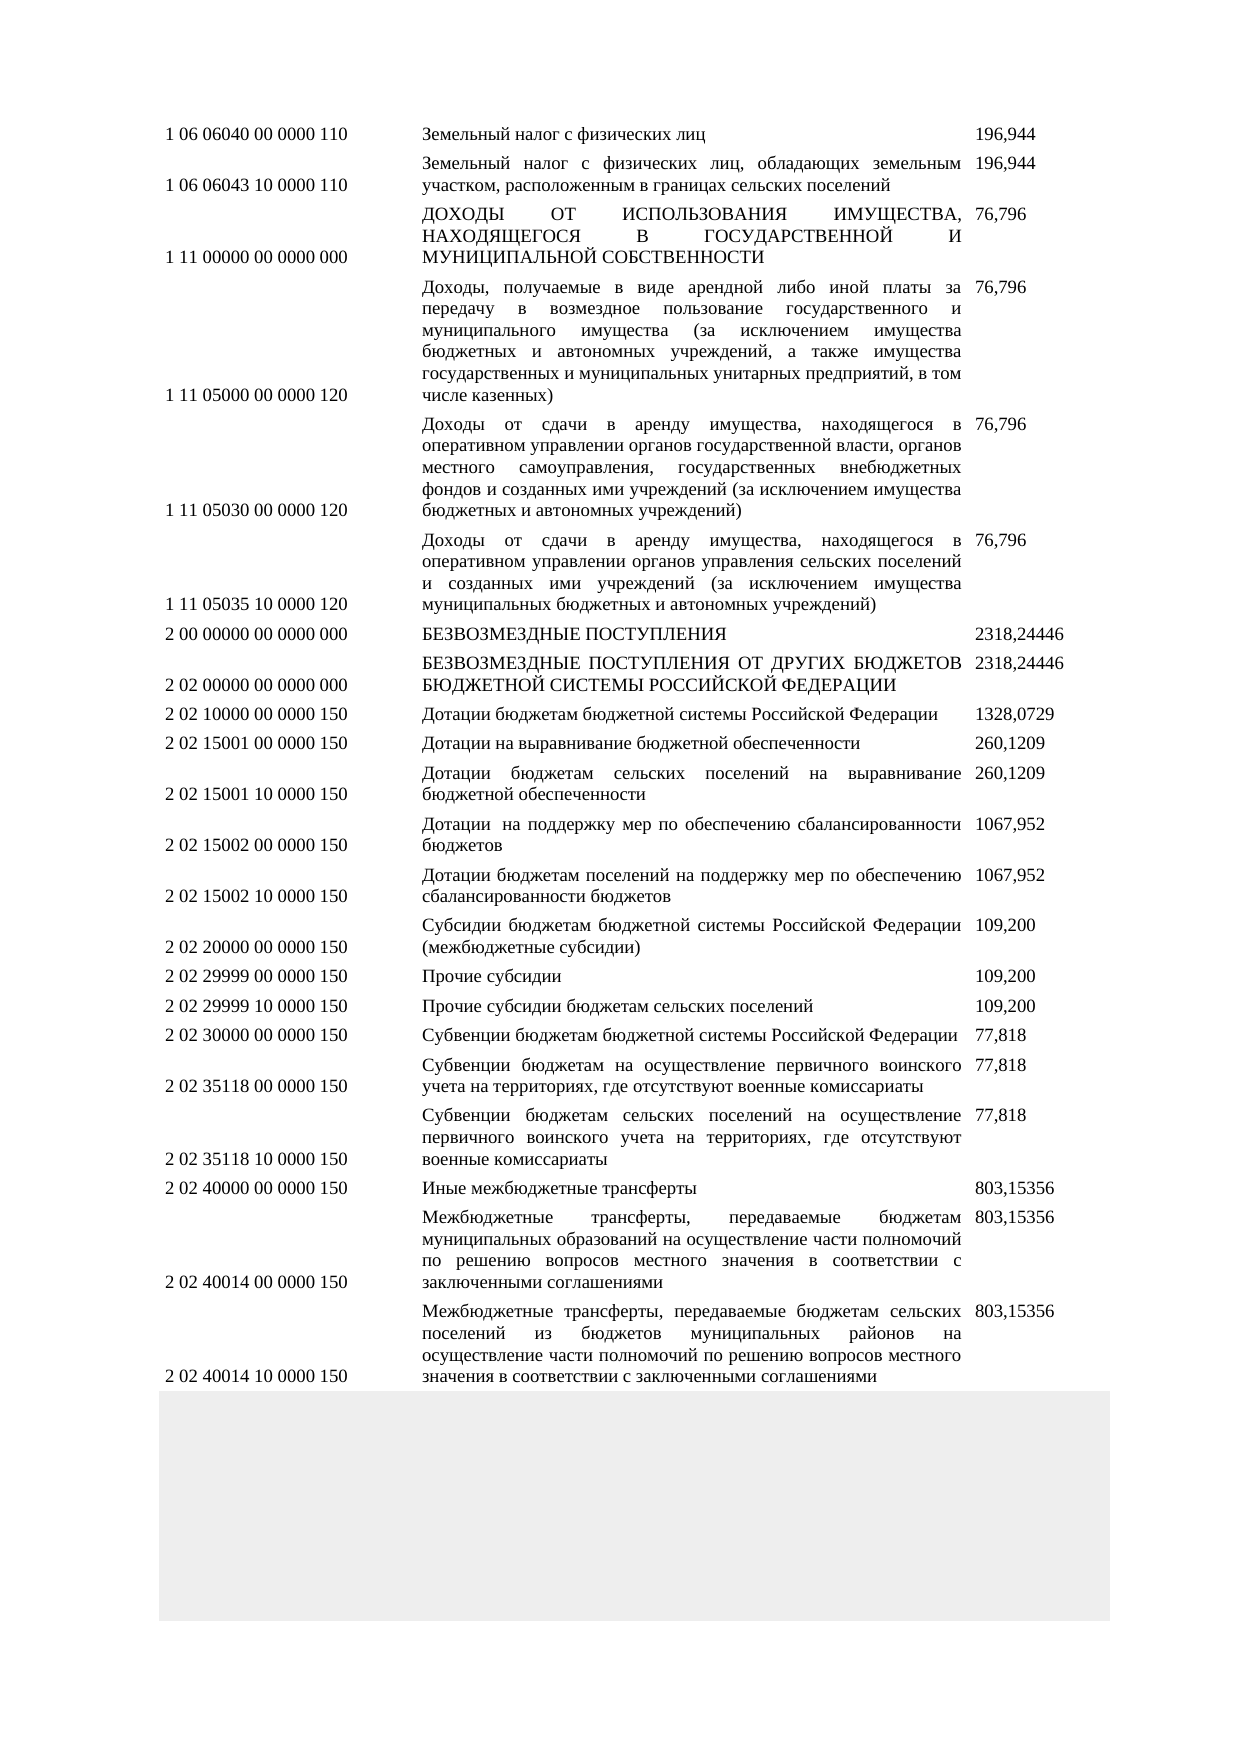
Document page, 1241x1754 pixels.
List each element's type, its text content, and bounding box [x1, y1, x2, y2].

table_cell Иные межбюджетные трансферты [416, 1174, 968, 1202]
table_cell 1 06 06040 00 0000 110 [160, 120, 415, 147]
table_cell Доходы от сдачи в аренду имущества, находящегося в оперативном управлении органов управления сельских поселений и созданных ими учреждений (за исключением имущества муниципальных бюджетных и автономных учреждений) [416, 525, 968, 618]
table_cell 2 02 15001 10 0000 150 [160, 758, 415, 808]
table_cell 2 02 40014 00 0000 150 [160, 1203, 415, 1296]
table_cell 1067,952 [969, 810, 1125, 859]
table_cell 2 00 00000 00 0000 000 [160, 620, 415, 647]
table_cell 76,796 [969, 200, 1125, 271]
table_cell 1 11 05030 00 0000 120 [160, 410, 415, 524]
table_cell 260,1209 [969, 758, 1125, 808]
table_cell 77,818 [969, 1050, 1125, 1100]
table_cell Дотации бюджетам поселений на поддержку мер по обеспечению сбалансированности бюджетов [416, 860, 968, 910]
table_cell Субсидии бюджетам бюджетной системы Российской Федерации (межбюджетные субсидии) [416, 911, 968, 961]
table_cell 109,200 [969, 992, 1125, 1019]
table_cell 2318,24446 [969, 649, 1125, 698]
table_cell 2 02 30000 00 0000 150 [160, 1021, 415, 1049]
table_cell Субвенции бюджетам сельских поселений на осуществление первичного воинского учета на территориях, где отсутствуют военные комиссариаты [416, 1101, 968, 1172]
table_cell Межбюджетные трансферты, передаваемые бюджетам сельских поселений из бюджетов муниципальных районов на осуществление части полномочий по решению вопросов местного значения в соответствии с заключенными соглашениями [416, 1297, 968, 1390]
table_cell 2 02 29999 00 0000 150 [160, 962, 415, 990]
table_cell 260,1209 [969, 729, 1125, 757]
table_cell Межбюджетные трансферты, передаваемые бюджетам муниципальных образований на осуществление части полномочий по решению вопросов местного значения в соответствии с заключенными соглашениями [416, 1203, 968, 1296]
table_cell 2 02 35118 00 0000 150 [160, 1050, 415, 1100]
table_cell Субвенции бюджетам на осуществление первичного воинского учета на территориях, где отсутствуют военные комиссариаты [416, 1050, 968, 1100]
table_cell 803,15356 [969, 1297, 1125, 1390]
table_cell Доходы, получаемые в виде арендной либо иной платы за передачу в возмездное пользование государственного и муниципального имущества (за исключением имущества бюджетных и автономных учреждений, а также имущества государственных и муниципальных унитарных предприятий, в том числе казенных) [416, 273, 968, 408]
table_cell 76,796 [969, 410, 1125, 524]
table_cell ДОХОДЫ ОТ ИСПОЛЬЗОВАНИЯ ИМУЩЕСТВА, НАХОДЯЩЕГОСЯ В ГОСУДАРСТВЕННОЙ И МУНИЦИПАЛЬНОЙ СОБСТВЕННОСТИ [416, 200, 968, 271]
table_cell Прочие субсидии бюджетам сельских поселений [416, 992, 968, 1019]
table_cell 1 11 00000 00 0000 000 [160, 200, 415, 271]
table_cell 2 02 15001 00 0000 150 [160, 729, 415, 757]
table_cell 2 02 15002 10 0000 150 [160, 860, 415, 910]
table_cell 109,200 [969, 962, 1125, 990]
table_cell Земельный налог с физических лиц, обладающих земельным участком, расположенным в границах сельских поселений [416, 149, 968, 198]
table_cell 2 02 20000 00 0000 150 [160, 911, 415, 961]
table_cell 1 11 05035 10 0000 120 [160, 525, 415, 618]
table_cell 76,796 [969, 273, 1125, 408]
table_cell 2 02 29999 10 0000 150 [160, 992, 415, 1019]
table_cell Прочие субсидии [416, 962, 968, 990]
table_cell 196,944 [969, 149, 1125, 198]
table_cell 1328,0729 [969, 700, 1125, 727]
table_cell Земельный налог с физических лиц [416, 120, 968, 147]
table_cell 2 02 35118 10 0000 150 [160, 1101, 415, 1172]
table_cell 2318,24446 [969, 620, 1125, 647]
table_cell Дотации на выравнивание бюджетной обеспеченности [416, 729, 968, 757]
table_cell 2 02 00000 00 0000 000 [160, 649, 415, 698]
table_cell 2 02 10000 00 0000 150 [160, 700, 415, 727]
table_cell 1 11 05000 00 0000 120 [160, 273, 415, 408]
table_cell 77,818 [969, 1101, 1125, 1172]
table_cell 2 02 15002 00 0000 150 [160, 810, 415, 859]
table_cell 2 02 40014 10 0000 150 [160, 1297, 415, 1390]
table_cell 2 02 40000 00 0000 150 [160, 1174, 415, 1202]
table_cell 196,944 [969, 120, 1125, 147]
table_cell 1067,952 [969, 860, 1125, 910]
table_cell 803,15356 [969, 1174, 1125, 1202]
table_cell Доходы от сдачи в аренду имущества, находящегося в оперативном управлении органов государственной власти, органов местного самоуправления, государственных внебюджетных фондов и созданных ими учреждений (за исключением имущества бюджетных и автономных учреждений) [416, 410, 968, 524]
table_cell БЕЗВОЗМЕЗДНЫЕ ПОСТУПЛЕНИЯ ОТ ДРУГИХ БЮДЖЕТОВ БЮДЖЕТНОЙ СИСТЕМЫ РОССИЙСКОЙ ФЕДЕРАЦИИ [416, 649, 968, 698]
table_cell Дотации бюджетам сельских поселений на выравнивание бюджетной обеспеченности [416, 758, 968, 808]
table_cell 1 06 06043 10 0000 110 [160, 149, 415, 198]
table_cell 109,200 [969, 911, 1125, 961]
table_cell 76,796 [969, 525, 1125, 618]
table_cell Дотации бюджетам бюджетной системы Российской Федерации [416, 700, 968, 727]
table_cell БЕЗВОЗМЕЗДНЫЕ ПОСТУПЛЕНИЯ [416, 620, 968, 647]
table_cell 77,818 [969, 1021, 1125, 1049]
table_cell 803,15356 [969, 1203, 1125, 1296]
table_cell Дотации на поддержку мер по обеспечению сбалансированности бюджетов [416, 810, 968, 859]
table_cell Субвенции бюджетам бюджетной системы Российской Федерации [416, 1021, 968, 1049]
